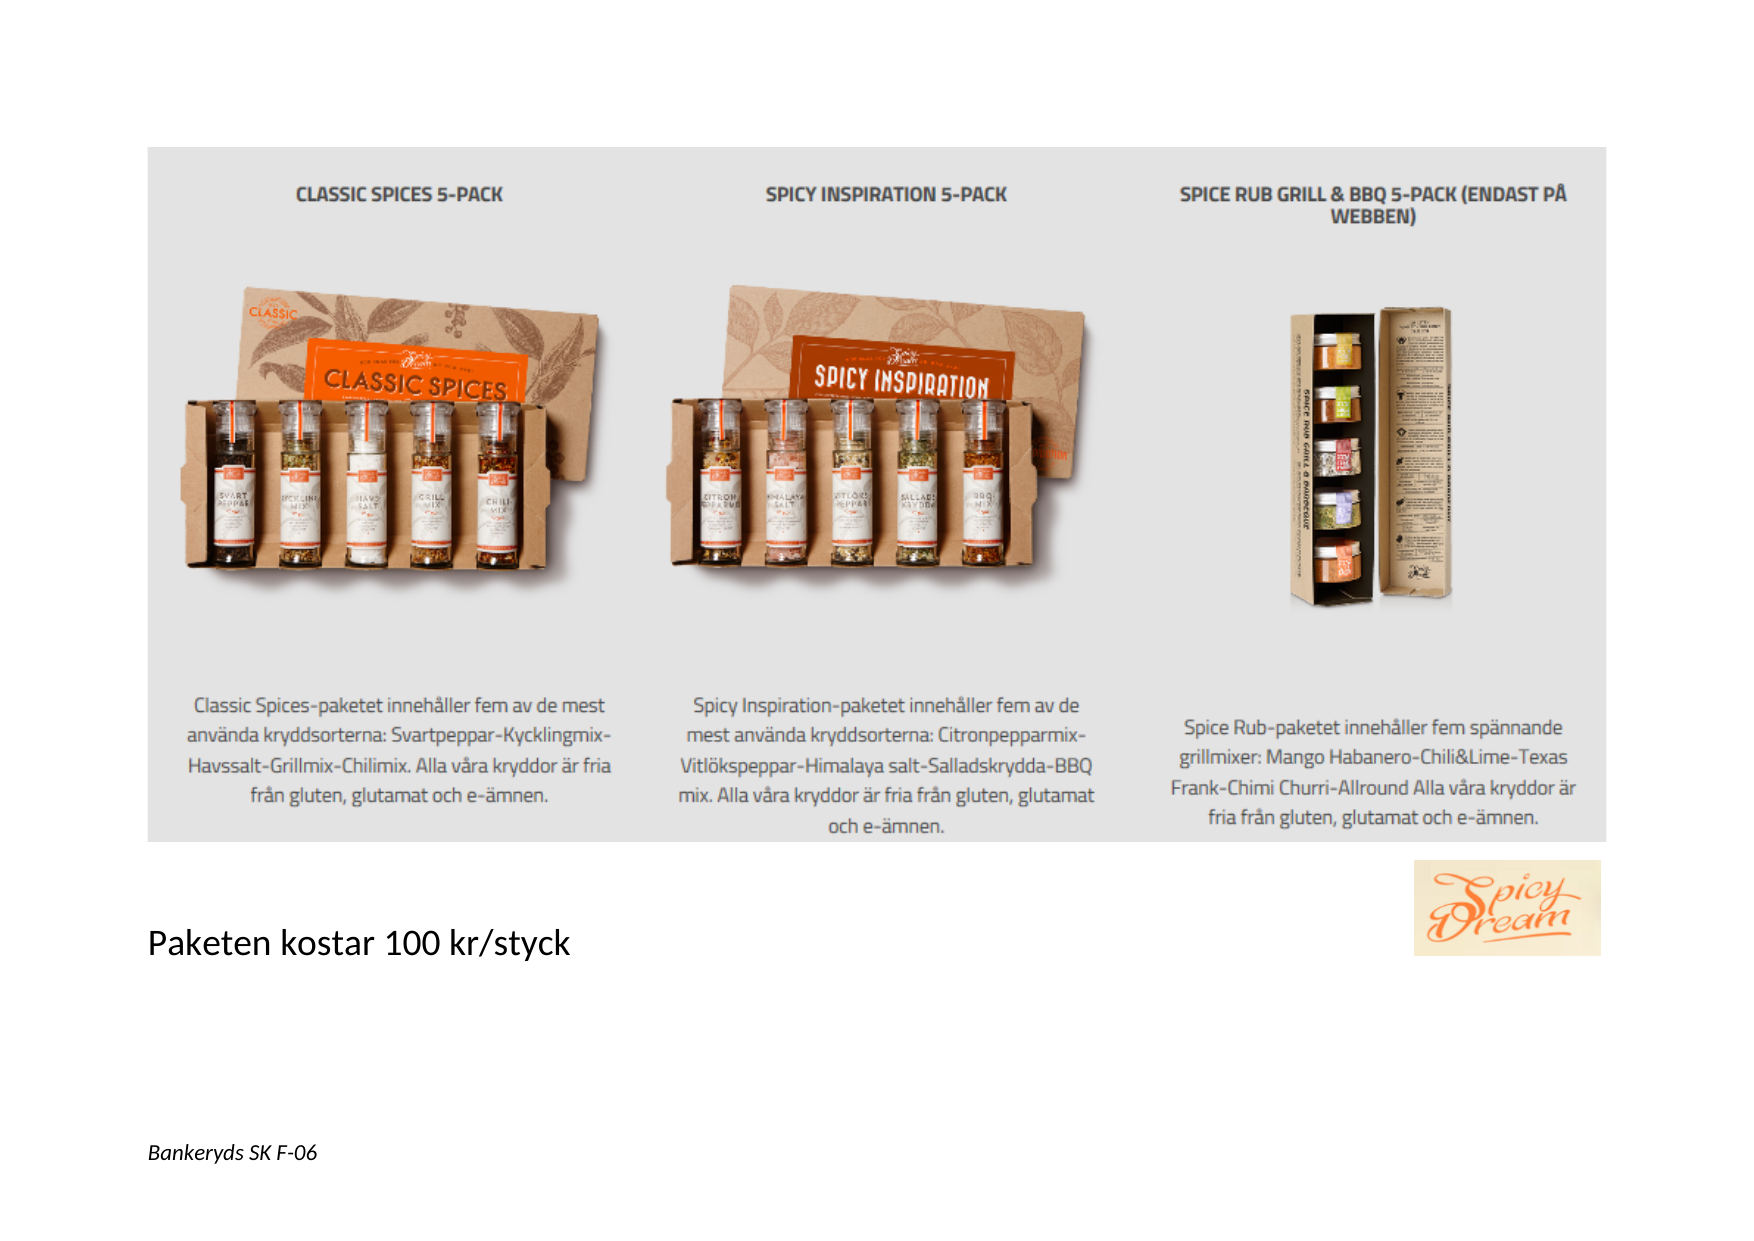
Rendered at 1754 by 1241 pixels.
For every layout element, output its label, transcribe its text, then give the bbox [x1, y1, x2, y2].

text Paketen kostar 100 kr/styck [148, 861, 1606, 965]
picture [1414, 860, 1601, 956]
picture [147, 147, 1607, 842]
